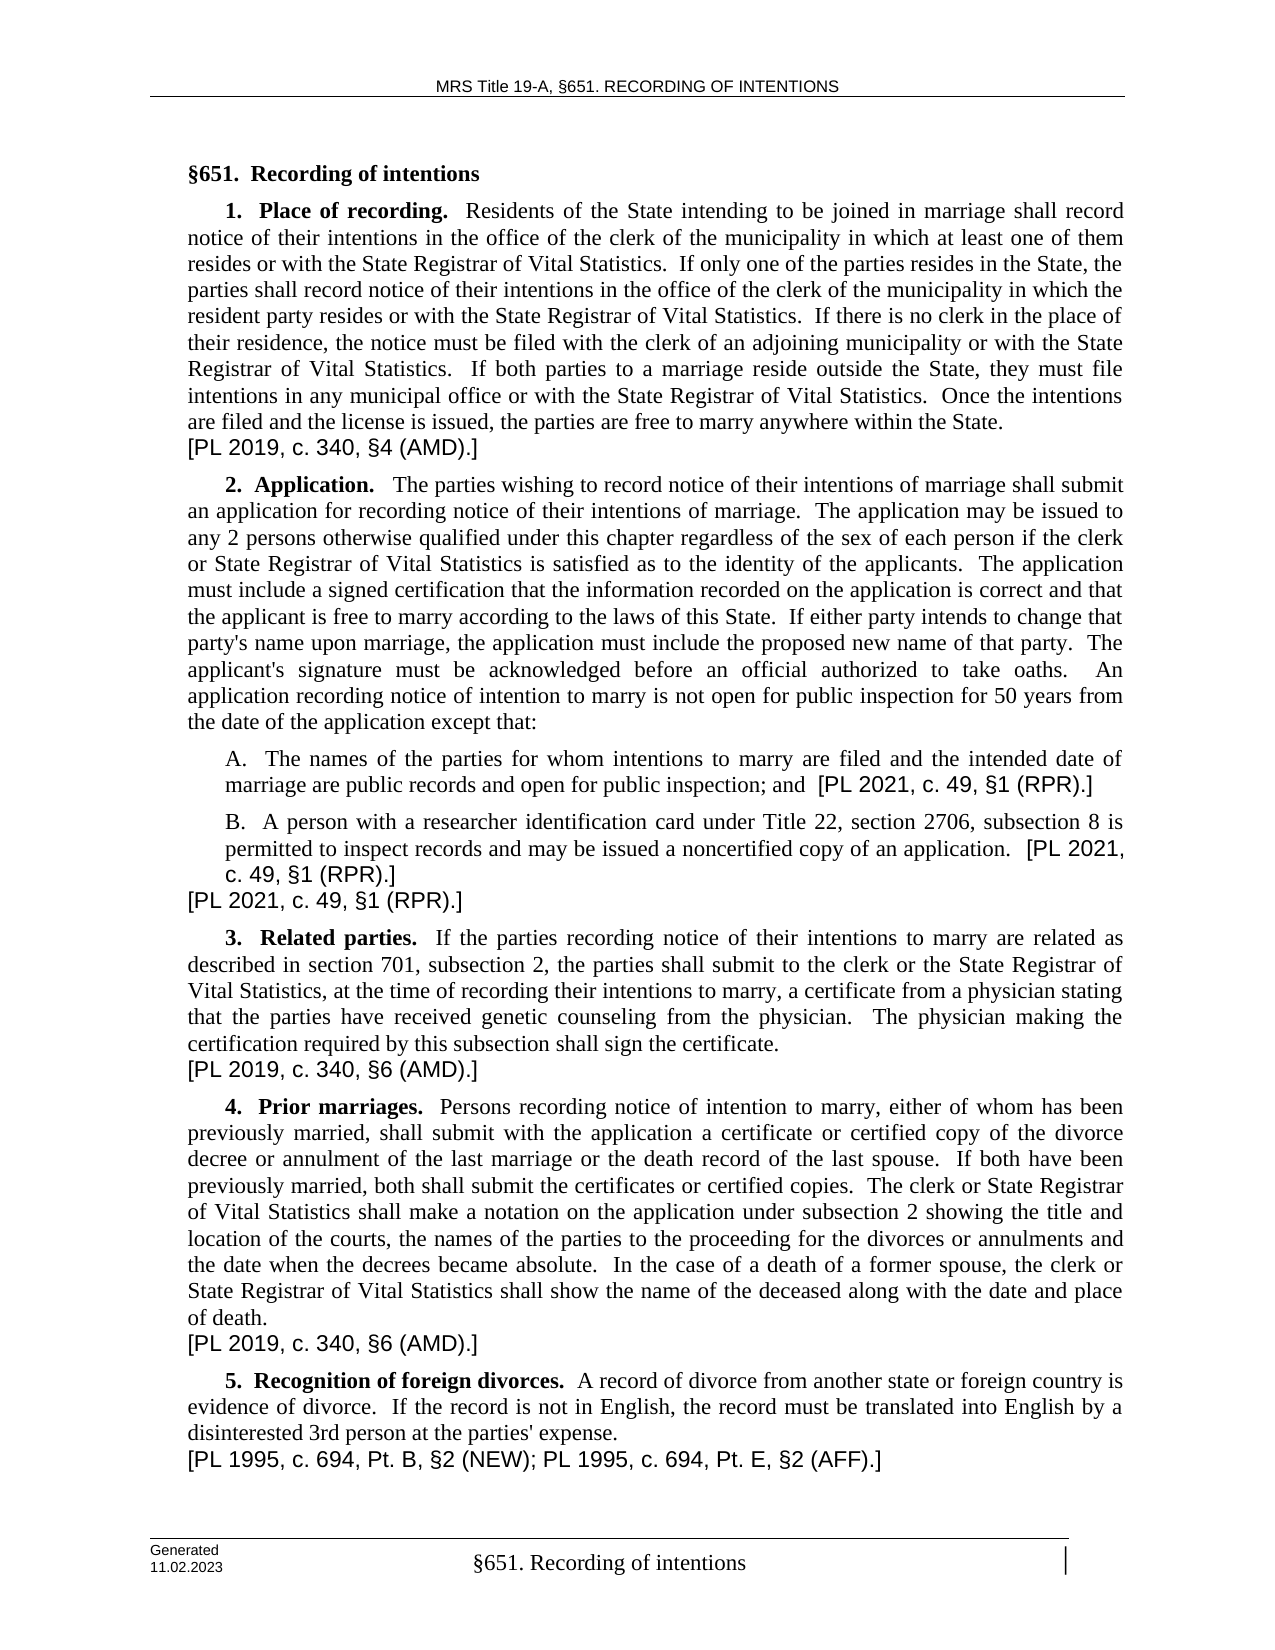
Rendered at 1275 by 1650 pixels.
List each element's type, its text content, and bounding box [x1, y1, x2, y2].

text 1. Place of recording. Residents of the State intending to be joined in marriage shall record notice of their intentions in the office of the clerk of the municipality in which at least one of them resides or with the State Registrar of Vital Statistics. If only one of the parties resides in the State, the parties shall record notice of their intentions in the office of the clerk of the municipality in which the resident party resides or with the State Registrar of Vital Statistics. If there is no clerk in the place of their residence, the notice must be filed with the clerk of an adjoining municipality or with the State Registrar of Vital Statistics. If both parties to a marriage reside outside the State, they must file intentions in any municipal office or with the State Registrar of Vital Statistics. Once the intentions are filed and the license is issued, the parties are free to marry anywhere within the State. [187, 197, 1125, 434]
text 4. Prior marriages. Persons recording notice of intention to marry, either of whom has been previously married, shall submit with the application a certificate or certified copy of the divorce decree or annulment of the last marriage or the death record of the last spouse. If both have been previously married, both shall submit the certificates or certified copies. The clerk or State Registrar of Vital Statistics shall make a notation on the application under subsection 2 showing the title and location of the courts, the names of the parties to the proceeding for the divorces or annulments and the date when the decrees became absolute. In the case of a death of a former spouse, the clerk or State Registrar of Vital Statistics shall show the name of the deceased along with the date and place of death. [187, 1093, 1125, 1330]
text 2. Application. The parties wishing to record notice of their intentions of marriage shall submit an application for recording notice of their intentions of marriage. The application may be issued to any 2 persons otherwise qualified under this chapter regardless of the sex of each person if the clerk or State Registrar of Vital Statistics is satisfied as to the identity of the applicants. The application must include a signed certification that the information recorded on the application is correct and that the applicant is free to marry according to the laws of this State. If either party intends to change that party's name upon marriage, the application must include the proposed new name of that party. The applicant's signature must be acknowledged before an official authorized to take oaths. An application recording notice of intention to marry is not open for public inspection for 50 years from the date of the application except that: [187, 471, 1125, 735]
text A. The names of the parties for whom intentions to marry are filed and the intended date of marriage are public records and open for public inspection; and [PL 2021, c. 49, §1 (RPR).] [225, 745, 1125, 798]
text [PL 2019, c. 340, §6 (AMD).] [187, 1056, 1125, 1082]
text [PL 2019, c. 340, §6 (AMD).] [187, 1330, 1125, 1356]
text [PL 2019, c. 340, §4 (AMD).] [187, 434, 1125, 461]
text §651. Recording of intentions [187, 160, 1125, 187]
text B. A person with a researcher identification card under Title 22, section 2706, subsection 8 is permitted to inspect records and may be issued a noncertified copy of an application. [PL 2021, c. 49, §1 (RPR).] [225, 808, 1125, 887]
text 5. Recognition of foreign divorces. A record of divorce from another state or foreign country is evidence of divorce. If the record is not in English, the record must be translated into English by a disinterested 3rd person at the parties' expense. [187, 1367, 1125, 1446]
text [PL 1995, c. 694, Pt. B, §2 (NEW); PL 1995, c. 694, Pt. E, §2 (AFF).] [187, 1446, 1125, 1472]
text [PL 2021, c. 49, §1 (RPR).] [187, 887, 1125, 914]
text 3. Related parties. If the parties recording notice of their intentions to marry are related as described in section 701, subsection 2, the parties shall submit to the clerk or the State Registrar of Vital Statistics, at the time of recording their intentions to marry, a certificate from a physician stating that the parties have received genetic counseling from the physician. The physician making the certification required by this subsection shall sign the certificate. [187, 924, 1125, 1056]
